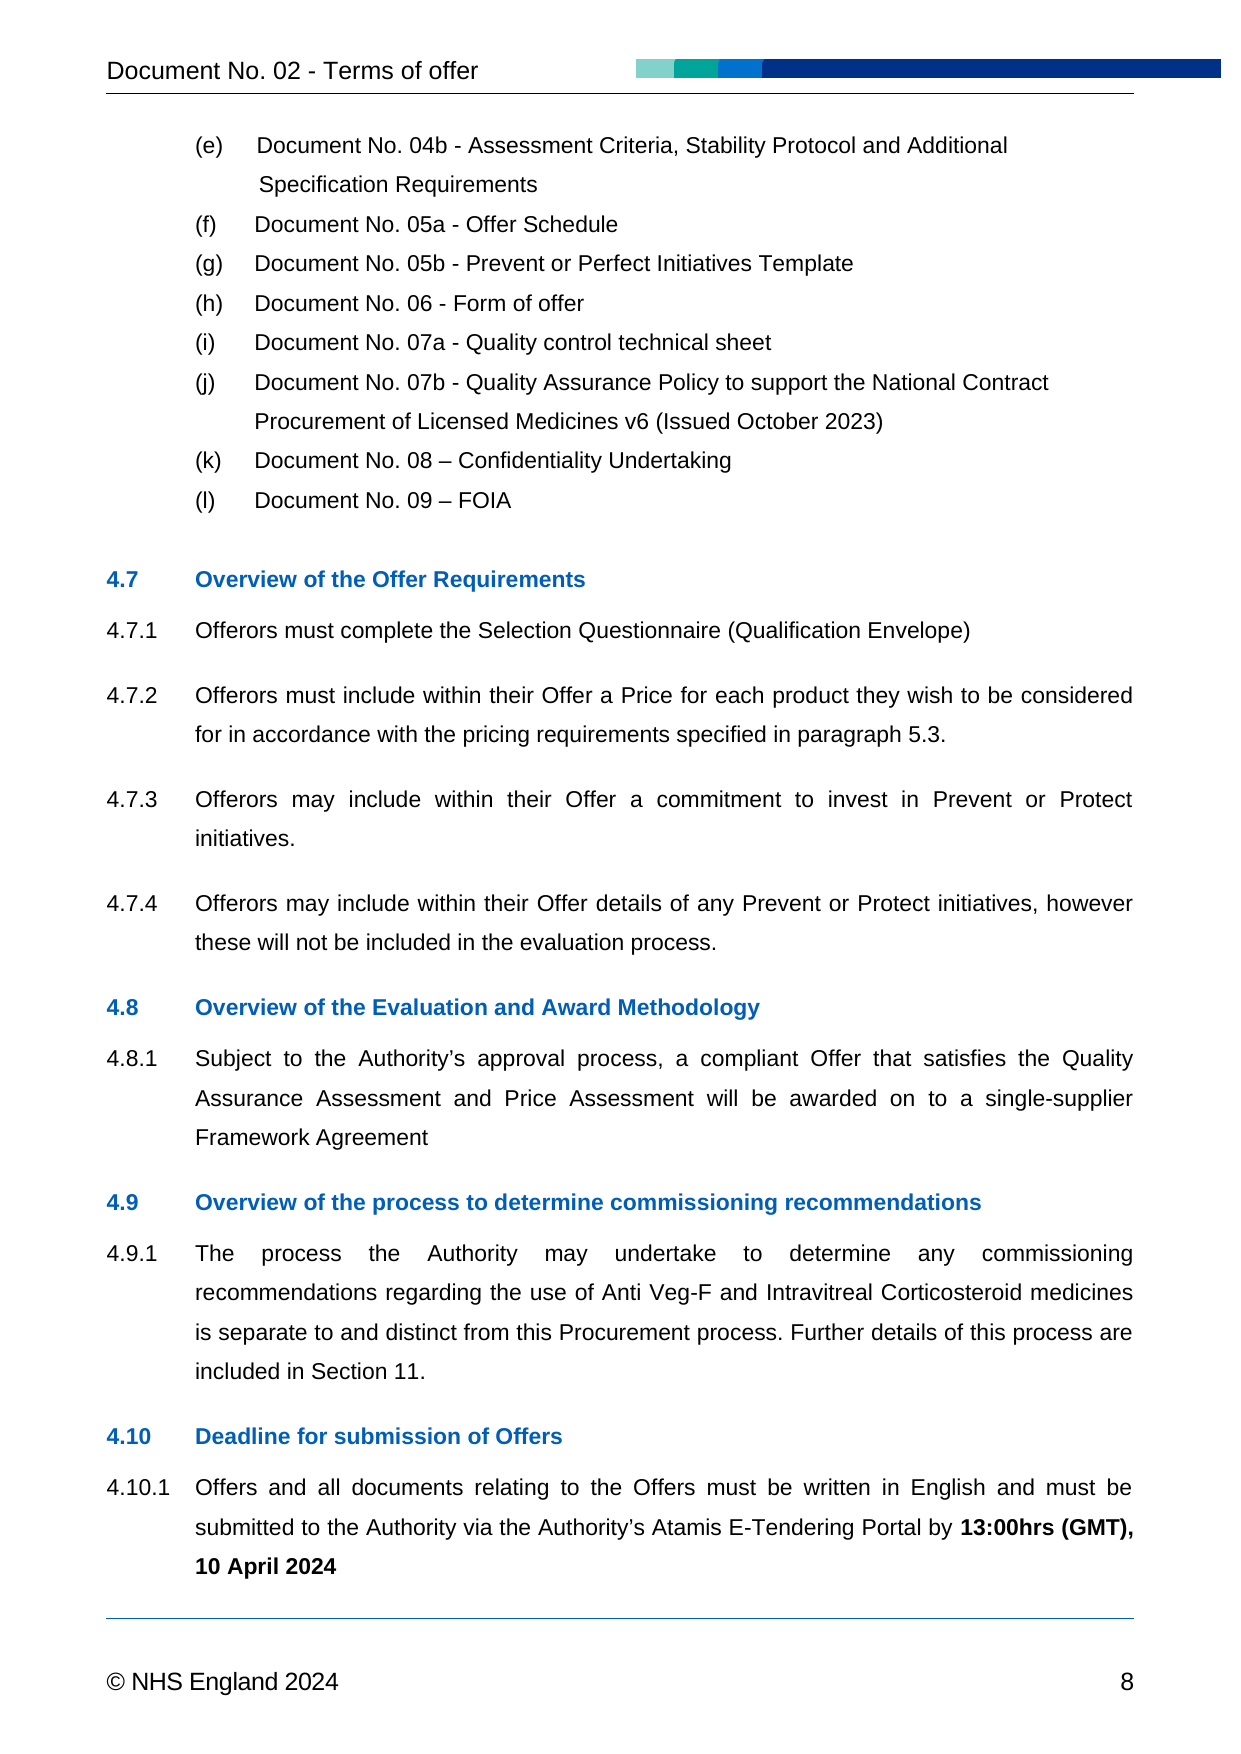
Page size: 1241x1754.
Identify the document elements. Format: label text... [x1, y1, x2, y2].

list Overview of the process to determine commissioning recommendations [106, 1188, 1134, 1215]
list Overview of the Offer Requirements [106, 566, 1134, 592]
list Offerors may include within their Offer a commitment to invest in Prevent or Protect initiatives. [106, 786, 1134, 852]
list Document No. 09 – FOIA [195, 487, 1090, 513]
list Deadline for submission of Offers [106, 1423, 1134, 1449]
list Document No. 04b - Assessment Criteria, Stability Protocol and Additional [195, 132, 1090, 158]
list Offerors must complete the Selection Questionnaire (Qualification Envelope) [106, 617, 1134, 644]
list Document No. 07a - Quality control technical sheet [195, 329, 1090, 355]
list Document No. 05a - Offer Schedule [195, 211, 1090, 237]
list Specification Requirements [195, 171, 1090, 197]
list The process the Authority may undertake to determine any commissioning recommendations regarding the use of Anti Veg-F and Intravitreal Corticosteroid medicines is separate to and distinct from this Procurement process. Further details of this process are included in Section 11. [106, 1240, 1134, 1384]
list Overview of the Evaluation and Award Methodology [106, 994, 1134, 1020]
list Document No. 08 – Confidentiality Undertaking [195, 447, 1090, 474]
list Subject to the Authority’s approval process, a compliant Offer that satisfies the Quality Assurance Assessment and Price Assessment will be awarded on to a single-supplier Framework Agreement [106, 1045, 1134, 1150]
list Offers and all documents relating to the Offers must be written in English and must be submitted to the Authority via the Authority’s Atamis E-Tendering Portal by 13:00hrs (GMT), 10 April 2024 [106, 1474, 1134, 1579]
list Document No. 06 - Form of offer [195, 289, 1090, 316]
list Document No. 05b - Prevent or Perfect Initiatives Template [195, 250, 1090, 276]
list Document No. 07b - Quality Assurance Policy to support the National Contract Procurement of Licensed Medicines v6 (Issued October 2023) [195, 368, 1090, 434]
list Offerors must include within their Offer a Price for each product they wish to be considered for in accordance with the pricing requirements specified in paragraph 5.3. [106, 682, 1134, 748]
list Offerors may include within their Offer details of any Prevent or Protect initiatives, however these will not be included in the evaluation process. [106, 890, 1134, 956]
